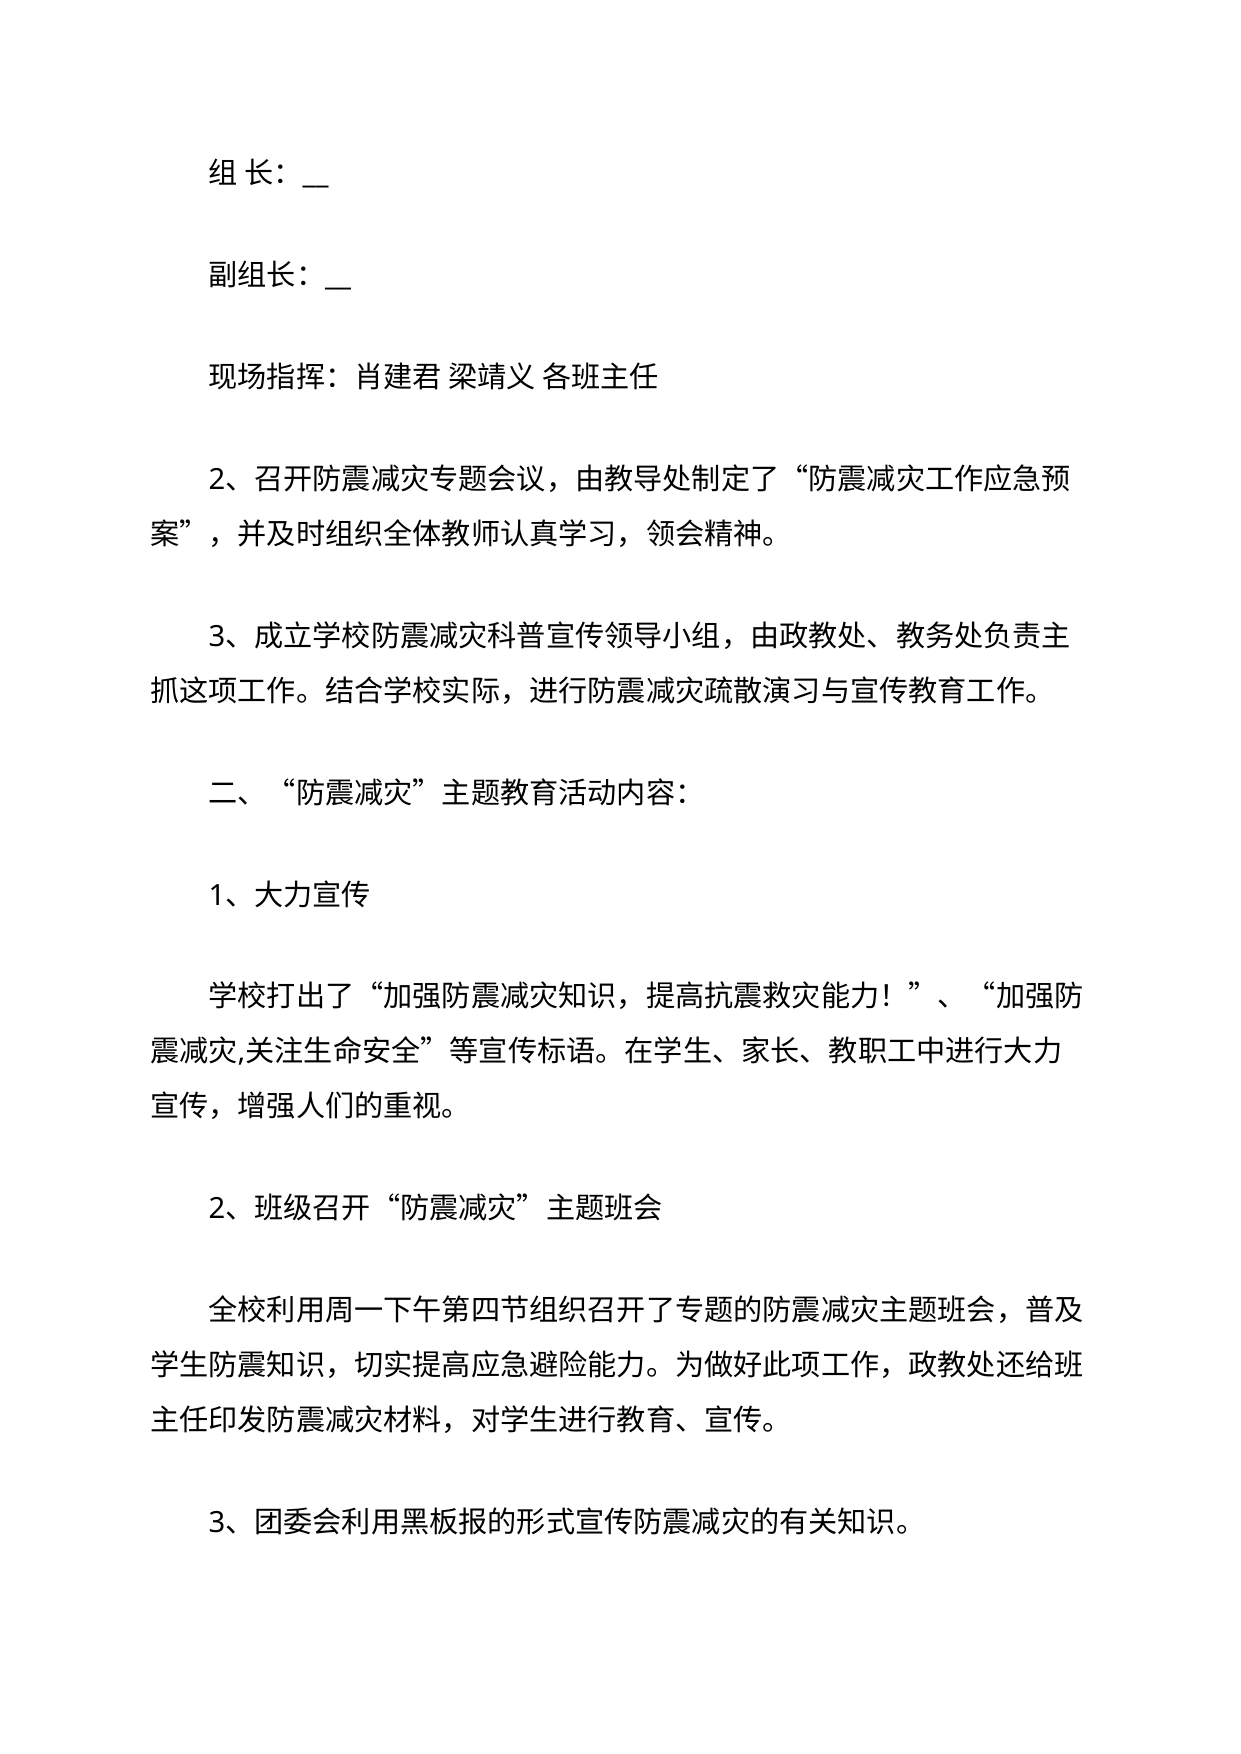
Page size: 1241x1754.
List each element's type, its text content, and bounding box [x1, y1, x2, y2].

text 现场指挥：肖建君 梁靖义 各班主任 [150, 354, 1090, 396]
text 3、团委会利用黑板报的形式宣传防震减灾的有关知识。 [150, 1498, 1090, 1541]
text 二、“防震减灾”主题教育活动内容： [150, 769, 1090, 812]
text 组 长：__ [150, 150, 1090, 192]
text 全校利用周一下午第四节组织召开了专题的防震减灾主题班会，普及学生防震知识，切实提高应急避险能力。为做好此项工作，政教处还给班主任印发防震减灾材料，对学生进行教育、宣传。 [150, 1287, 1090, 1439]
text 3、成立学校防震减灾科普宣传领导小组，由政教处、教务处负责主抓这项工作。结合学校实际，进行防震减灾疏散演习与宣传教育工作。 [150, 612, 1090, 710]
text 2、召开防震减灾专题会议，由教导处制定了“防震减灾工作应急预案”，并及时组织全体教师认真学习，领会精神。 [150, 456, 1090, 553]
text 1、大力宣传 [150, 871, 1090, 913]
text 副组长：__ [150, 252, 1090, 294]
text 学校打出了“加强防震减灾知识，提高抗震救灾能力！”、“加强防震减灾,关注生命安全”等宣传标语。在学生、家长、教职工中进行大力宣传，增强人们的重视。 [150, 973, 1090, 1125]
text 2、班级召开“防震减灾”主题班会 [150, 1185, 1090, 1227]
